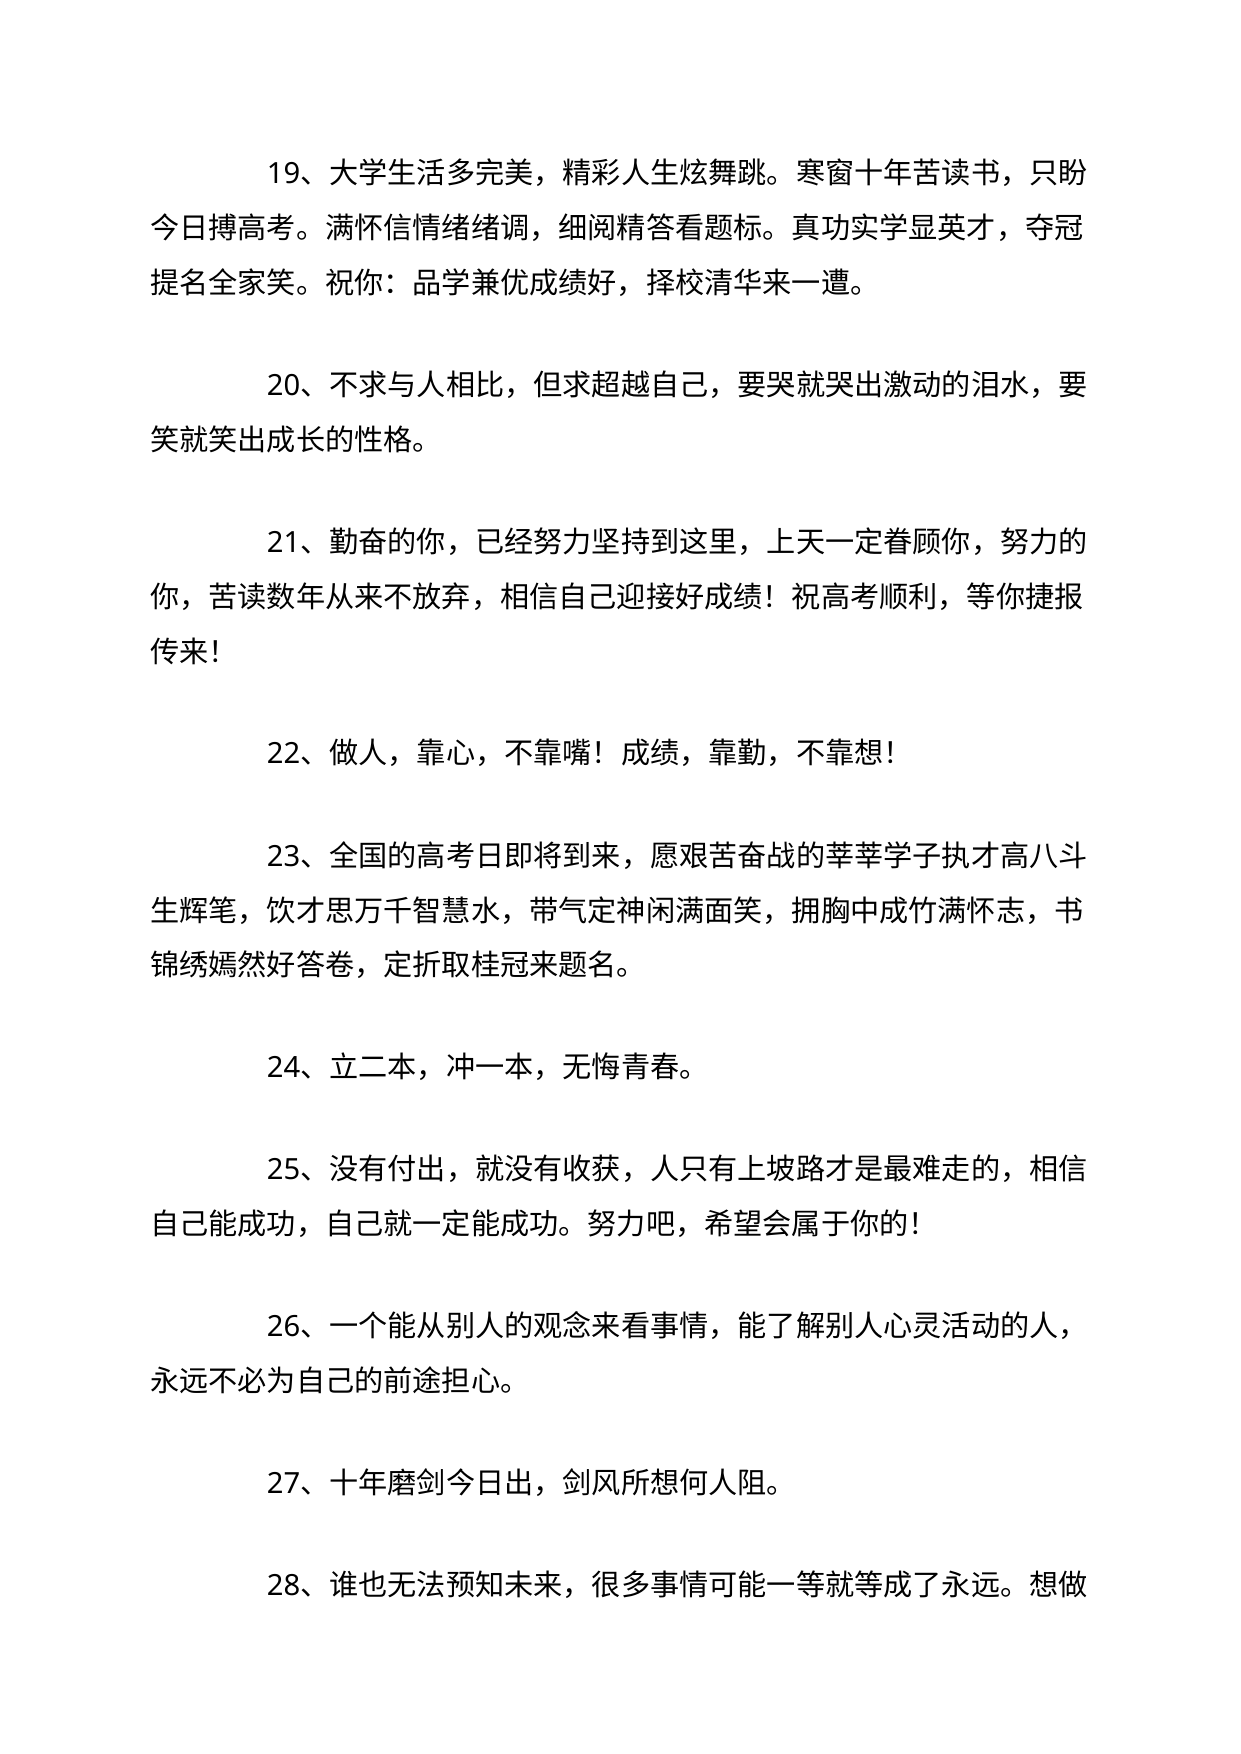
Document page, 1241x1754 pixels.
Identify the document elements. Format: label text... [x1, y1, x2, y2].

text 22、做人，靠心，不靠嘴！成绩，靠勤，不靠想！ [150, 730, 1090, 772]
text 19、大学生活多完美，精彩人生炫舞跳。寒窗十年苦读书，只盼今日搏高考。满怀信情绪绪调，细阅精答看题标。真功实学显英才，夺冠提名全家笑。祝你：品学兼优成绩好，择校清华来一遭。 [150, 150, 1090, 302]
text 23、全国的高考日即将到来，愿艰苦奋战的莘莘学子执才高八斗生辉笔，饮才思万千智慧水，带气定神闲满面笑，拥胸中成竹满怀志，书锦绣嫣然好答卷，定折取桂冠来题名。 [150, 832, 1090, 984]
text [150, 1561, 1090, 1604]
text 27、十年磨剑今日出，剑风所想何人阻。 [150, 1459, 1090, 1502]
text 20、不求与人相比，但求超越自己，要哭就哭出激动的泪水，要笑就笑出成长的性格。 [150, 362, 1090, 459]
text 25、没有付出，就没有收获，人只有上坡路才是最难走的，相信自己能成功，自己就一定能成功。努力吧，希望会属于你的！ [150, 1146, 1090, 1243]
text 26、一个能从别人的观念来看事情，能了解别人心灵活动的人，永远不必为自己的前途担心。 [150, 1302, 1090, 1400]
text 24、立二本，冲一本，无悔青春。 [150, 1044, 1090, 1086]
text 21、勤奋的你，已经努力坚持到这里，上天一定眷顾你，努力的你，苦读数年从来不放弃，相信自己迎接好成绩！祝高考顺利，等你捷报传来！ [150, 518, 1090, 671]
